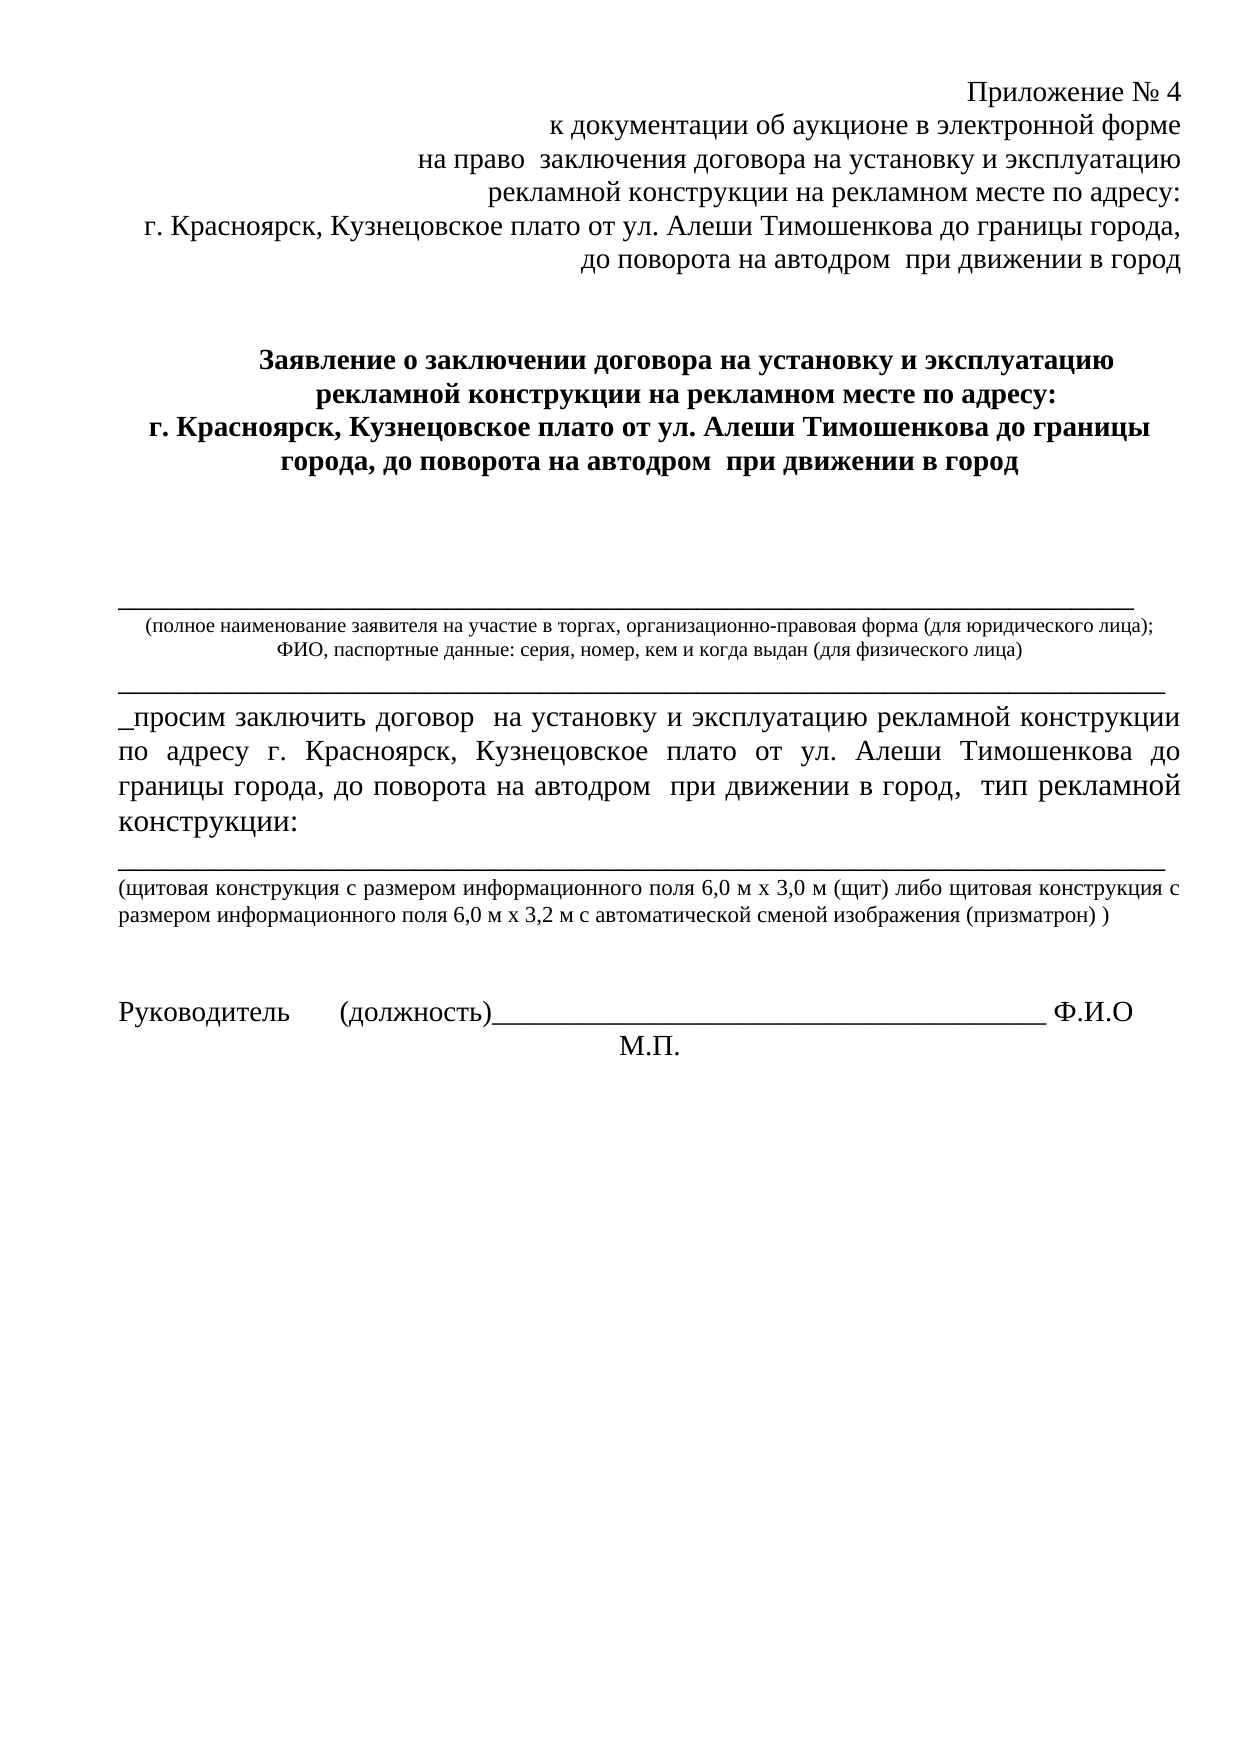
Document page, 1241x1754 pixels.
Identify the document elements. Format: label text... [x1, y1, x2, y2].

text Заявление о заключении договора на установку и эксплуатацию [118, 342, 1181, 376]
text Руководитель (должность)______________________________________ Ф.И.О [118, 994, 1181, 1028]
text к документации об аукционе в электронной форме [118, 107, 1181, 141]
text ____________________________________________________________________просим заключить договор на установку и эксплуатацию рекламной конструкции по адресу г. Красноярск, Кузнецовское плато от ул. Алеши Тимошенкова до границы города, до поворота на автодром при движении в город, тип рекламной конструкции: [118, 661, 1181, 838]
text (полное наименование заявителя на участие в торгах, организационно-правовая форма (для юридического лица); ФИО, паспортные данные: серия, номер, кем и когда выдан (для физического лица) [118, 613, 1181, 661]
text _________________________________________________________________ [118, 577, 1181, 613]
text г. Красноярск, Кузнецовское плато от ул. Алеши Тимошенкова до границы города, до поворота на автодром при движении в город [118, 208, 1181, 275]
text ___________________________________________________________________ [118, 838, 1181, 874]
text рекламной конструкции на рекламном месте по адресу: [118, 376, 1181, 409]
text Приложение № 4 [118, 74, 1181, 107]
text г. Красноярск, Кузнецовское плато от ул. Алеши Тимошенкова до границы города, до поворота на автодром при движении в город [118, 409, 1181, 476]
text на право заключения договора на установку и эксплуатацию [118, 141, 1181, 174]
text (щитовая конструкция с размером информационного поля 6,0 м x 3,0 м (щит) либо щитовая конструкция с размером информационного поля 6,0 м x 3,2 м с автоматической сменой изображения (призматрон) ) [118, 874, 1181, 927]
text М.П. [118, 1028, 1181, 1061]
text рекламной конструкции на рекламном месте по адресу: [118, 174, 1181, 208]
